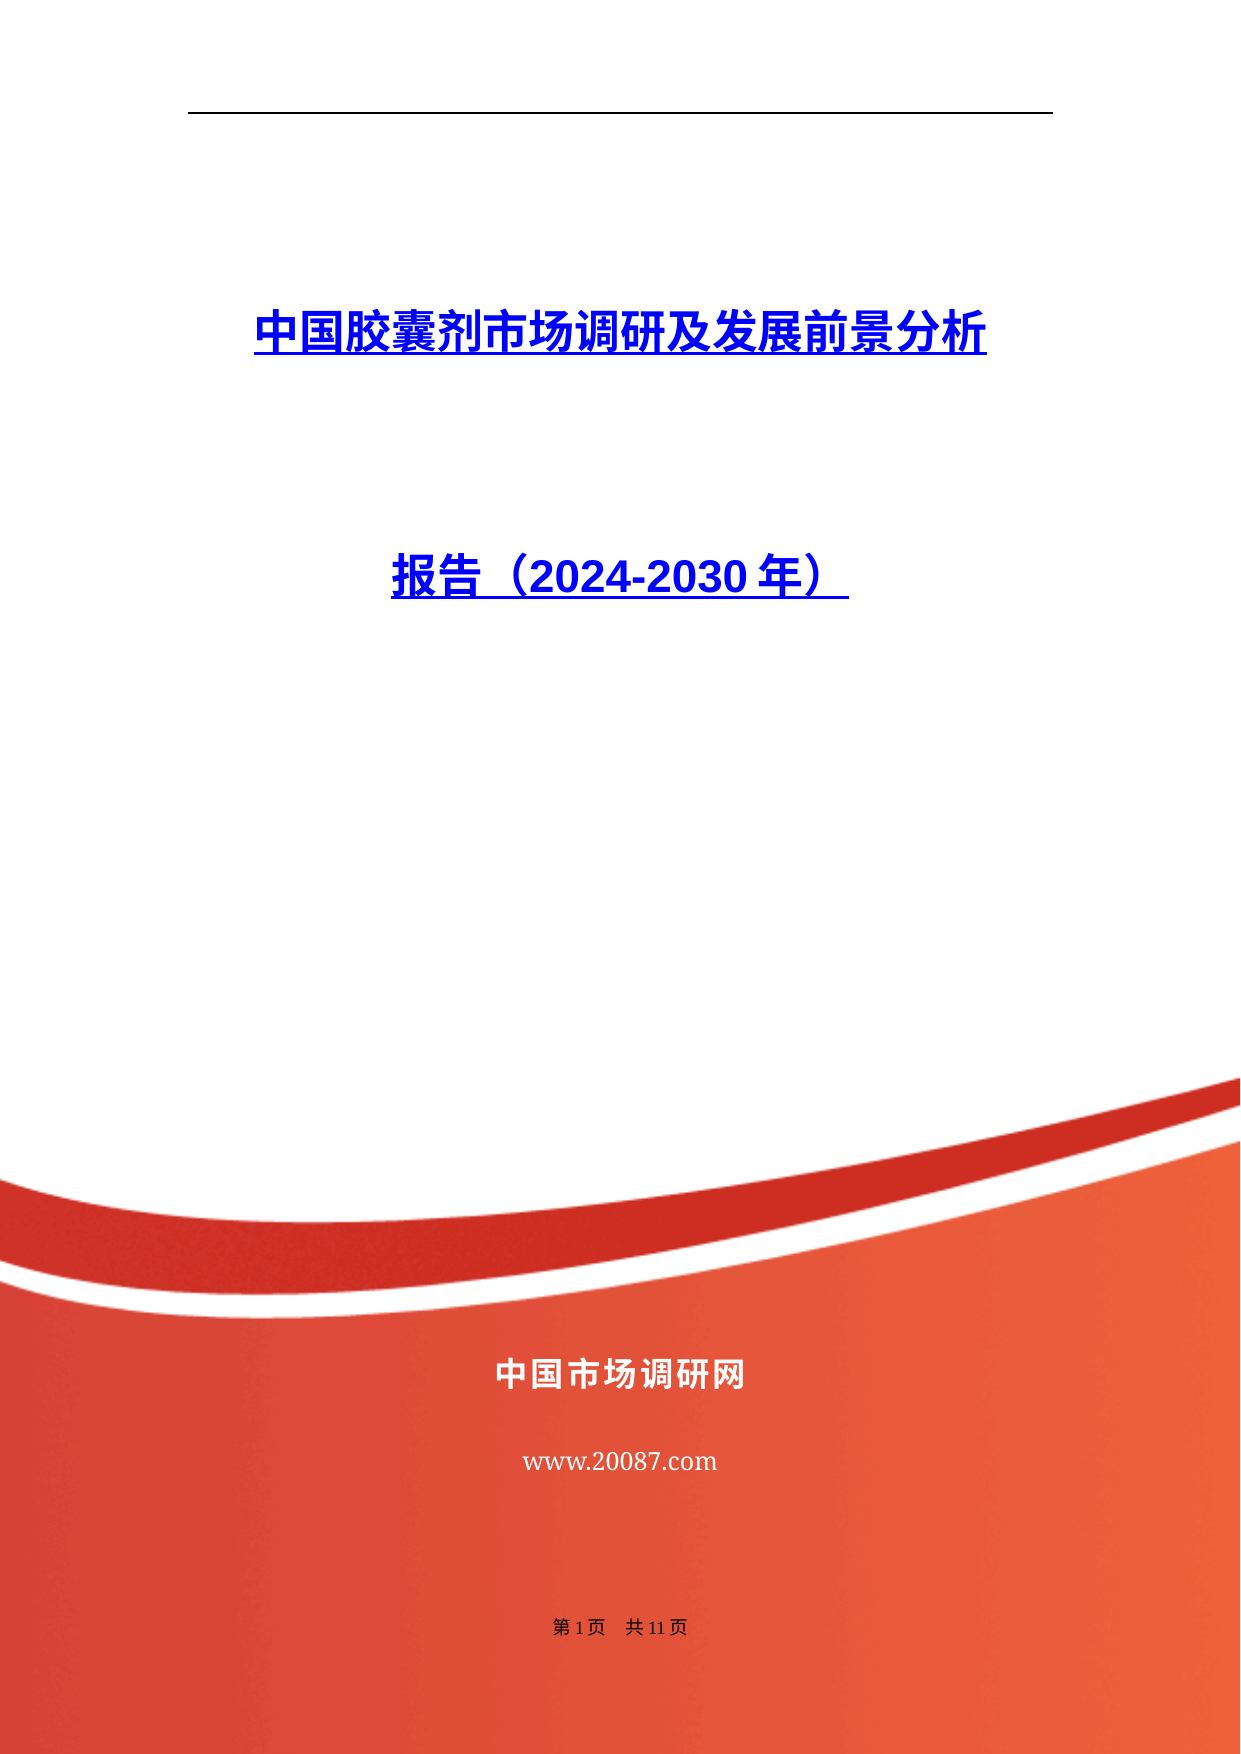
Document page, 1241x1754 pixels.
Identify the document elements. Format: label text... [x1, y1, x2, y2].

picture [0, 1006, 1241, 1754]
text www.20087.com [187, 1428, 1053, 1493]
table_header 中国胶囊剂市场调研及发展前景分析报告（2024-2030年） [188, 207, 1053, 773]
subtitle 中国市场调研网 [187, 1339, 1053, 1404]
